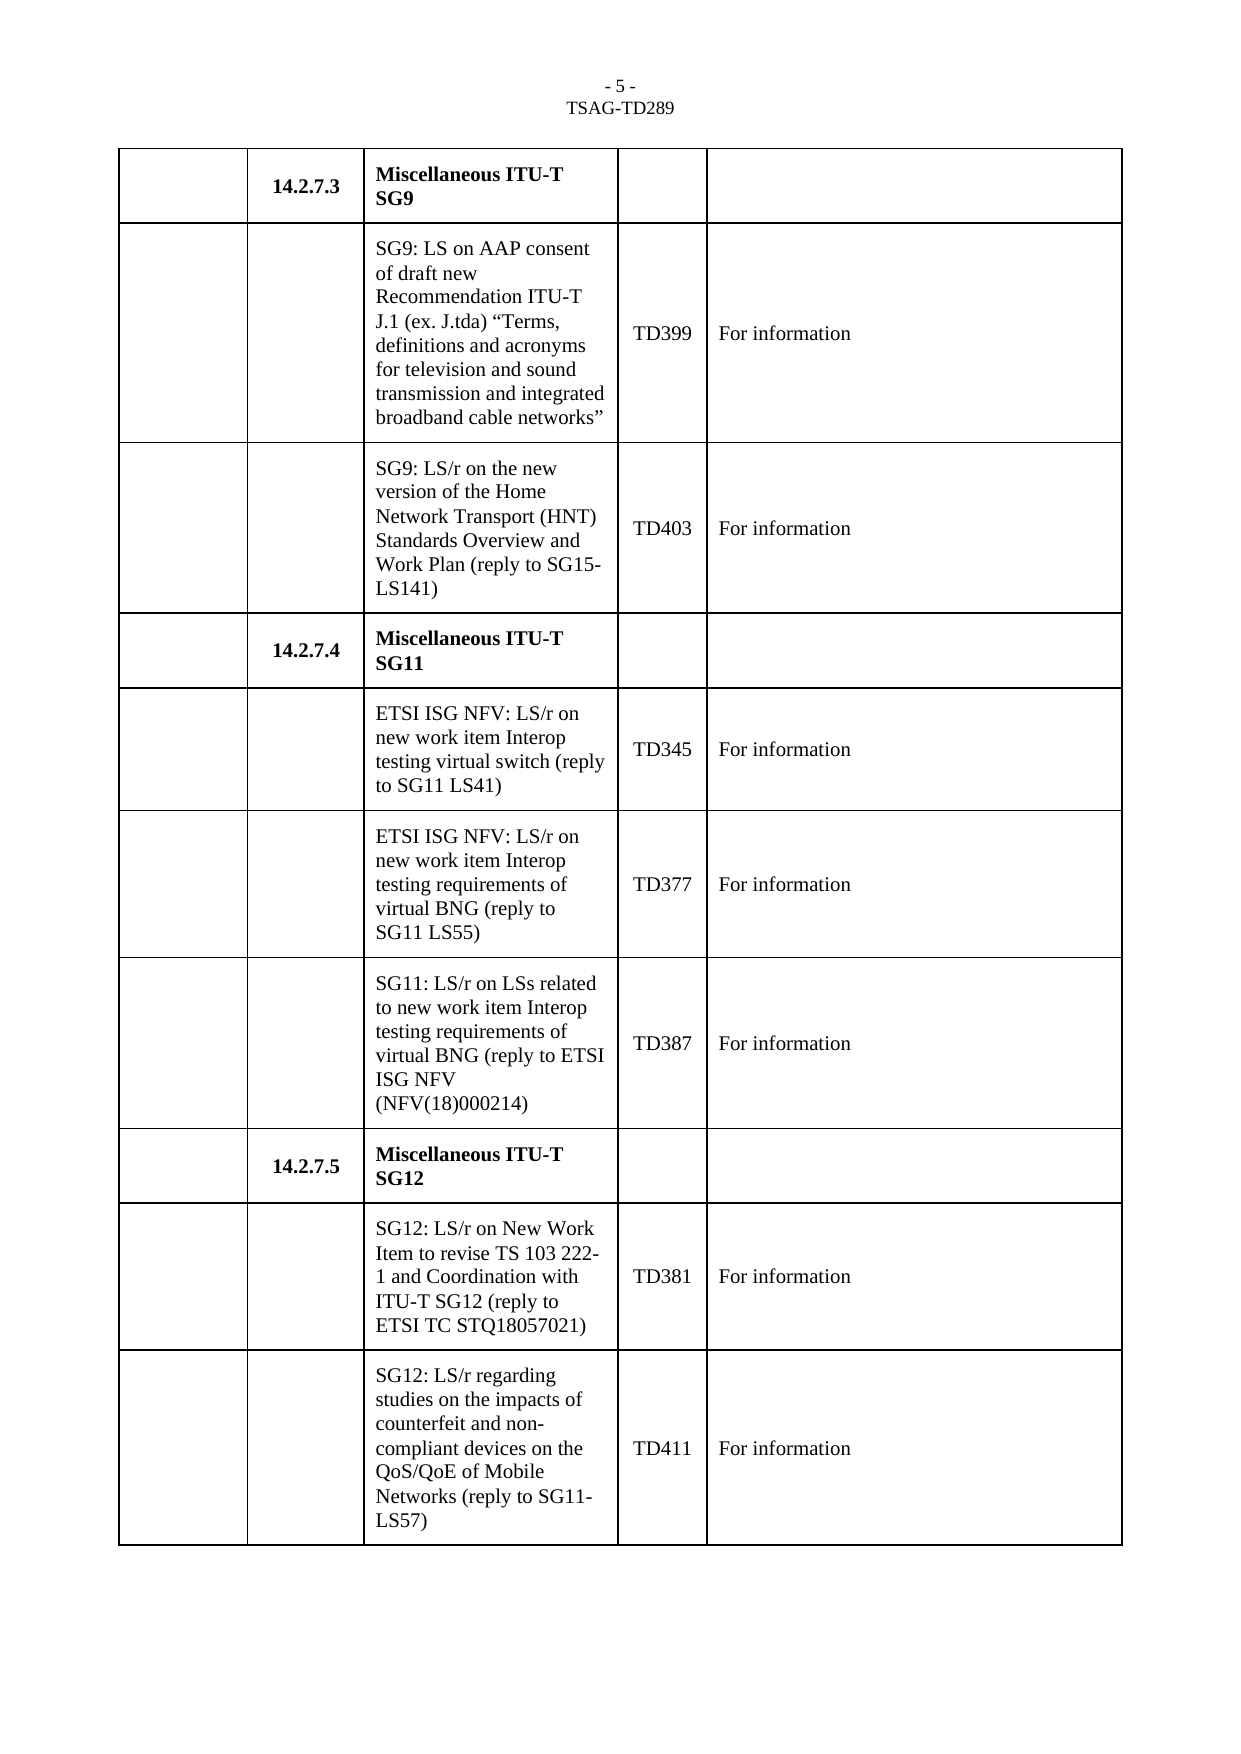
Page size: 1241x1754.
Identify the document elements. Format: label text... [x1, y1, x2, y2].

table_cell [619, 614, 706, 687]
table_cell TD381 [619, 1204, 706, 1349]
table_cell [708, 614, 1121, 687]
table_cell SG12: LS/r regarding studies on the impacts of counterfeit and non-compliant devices on the QoS/QoE of Mobile Networks (reply to SG11-LS57) [365, 1351, 617, 1544]
table_cell SG9: LS/r on the new version of the Home Network Transport (HNT) Standards Overview and Work Plan (reply to SG15-LS141) [365, 443, 617, 612]
table_cell [619, 149, 706, 222]
table_cell [248, 443, 363, 612]
table_cell ETSI ISG NFV: LS/r on new work item Interop testing requirements of virtual BNG (reply to SG11 LS55) [365, 811, 617, 957]
table_cell 14.2.7.4 [248, 614, 363, 687]
table_cell TD399 [619, 224, 706, 441]
table_cell [708, 149, 1121, 222]
table_cell [120, 443, 247, 612]
table_cell For information [708, 1351, 1121, 1544]
table_cell Miscellaneous ITU-T SG11 [365, 614, 617, 687]
table_cell [248, 811, 363, 957]
table_cell [120, 811, 247, 957]
table_cell 14.2.7.5 [248, 1129, 363, 1202]
table_cell [120, 614, 247, 687]
table_cell [619, 1129, 706, 1202]
table_cell [248, 224, 363, 441]
table_cell Miscellaneous ITU-T SG12 [365, 1129, 617, 1202]
table_cell [248, 689, 363, 810]
table_cell TD345 [619, 689, 706, 810]
table_cell 14.2.7.3 [248, 149, 363, 222]
table_cell For information [708, 958, 1121, 1128]
table_cell For information [708, 224, 1121, 441]
table_cell TD411 [619, 1351, 706, 1544]
table_cell [120, 1351, 247, 1544]
table_cell ETSI ISG NFV: LS/r on new work item Interop testing virtual switch (reply to SG11 LS41) [365, 689, 617, 810]
table_cell TD403 [619, 443, 706, 612]
table_cell [248, 958, 363, 1128]
table_cell For information [708, 443, 1121, 612]
table_cell [120, 1204, 247, 1349]
table_cell For information [708, 689, 1121, 810]
table_cell SG9: LS on AAP consent of draft new Recommendation ITU-T J.1 (ex. J.tda) “Terms, definitions and acronyms for television and sound transmission and integrated broadband cable networks” [365, 224, 617, 441]
table_cell [708, 1129, 1121, 1202]
table_cell For information [708, 811, 1121, 957]
table_cell [120, 958, 247, 1128]
table_cell Miscellaneous ITU-T SG9 [365, 149, 617, 222]
table_cell For information [708, 1204, 1121, 1349]
table_cell [248, 1204, 363, 1349]
table_cell [248, 1351, 363, 1544]
table_cell [120, 149, 247, 222]
table_cell [120, 224, 247, 441]
table_cell TD377 [619, 811, 706, 957]
table_cell TD387 [619, 958, 706, 1128]
table_cell [120, 1129, 247, 1202]
table_cell SG12: LS/r on New Work Item to revise TS 103 222-1 and Coordination with ITU-T SG12 (reply to ETSI TC STQ18057021) [365, 1204, 617, 1349]
table_cell SG11: LS/r on LSs related to new work item Interop testing requirements of virtual BNG (reply to ETSI ISG NFV (NFV(18)000214) [365, 958, 617, 1128]
table_cell [120, 689, 247, 810]
